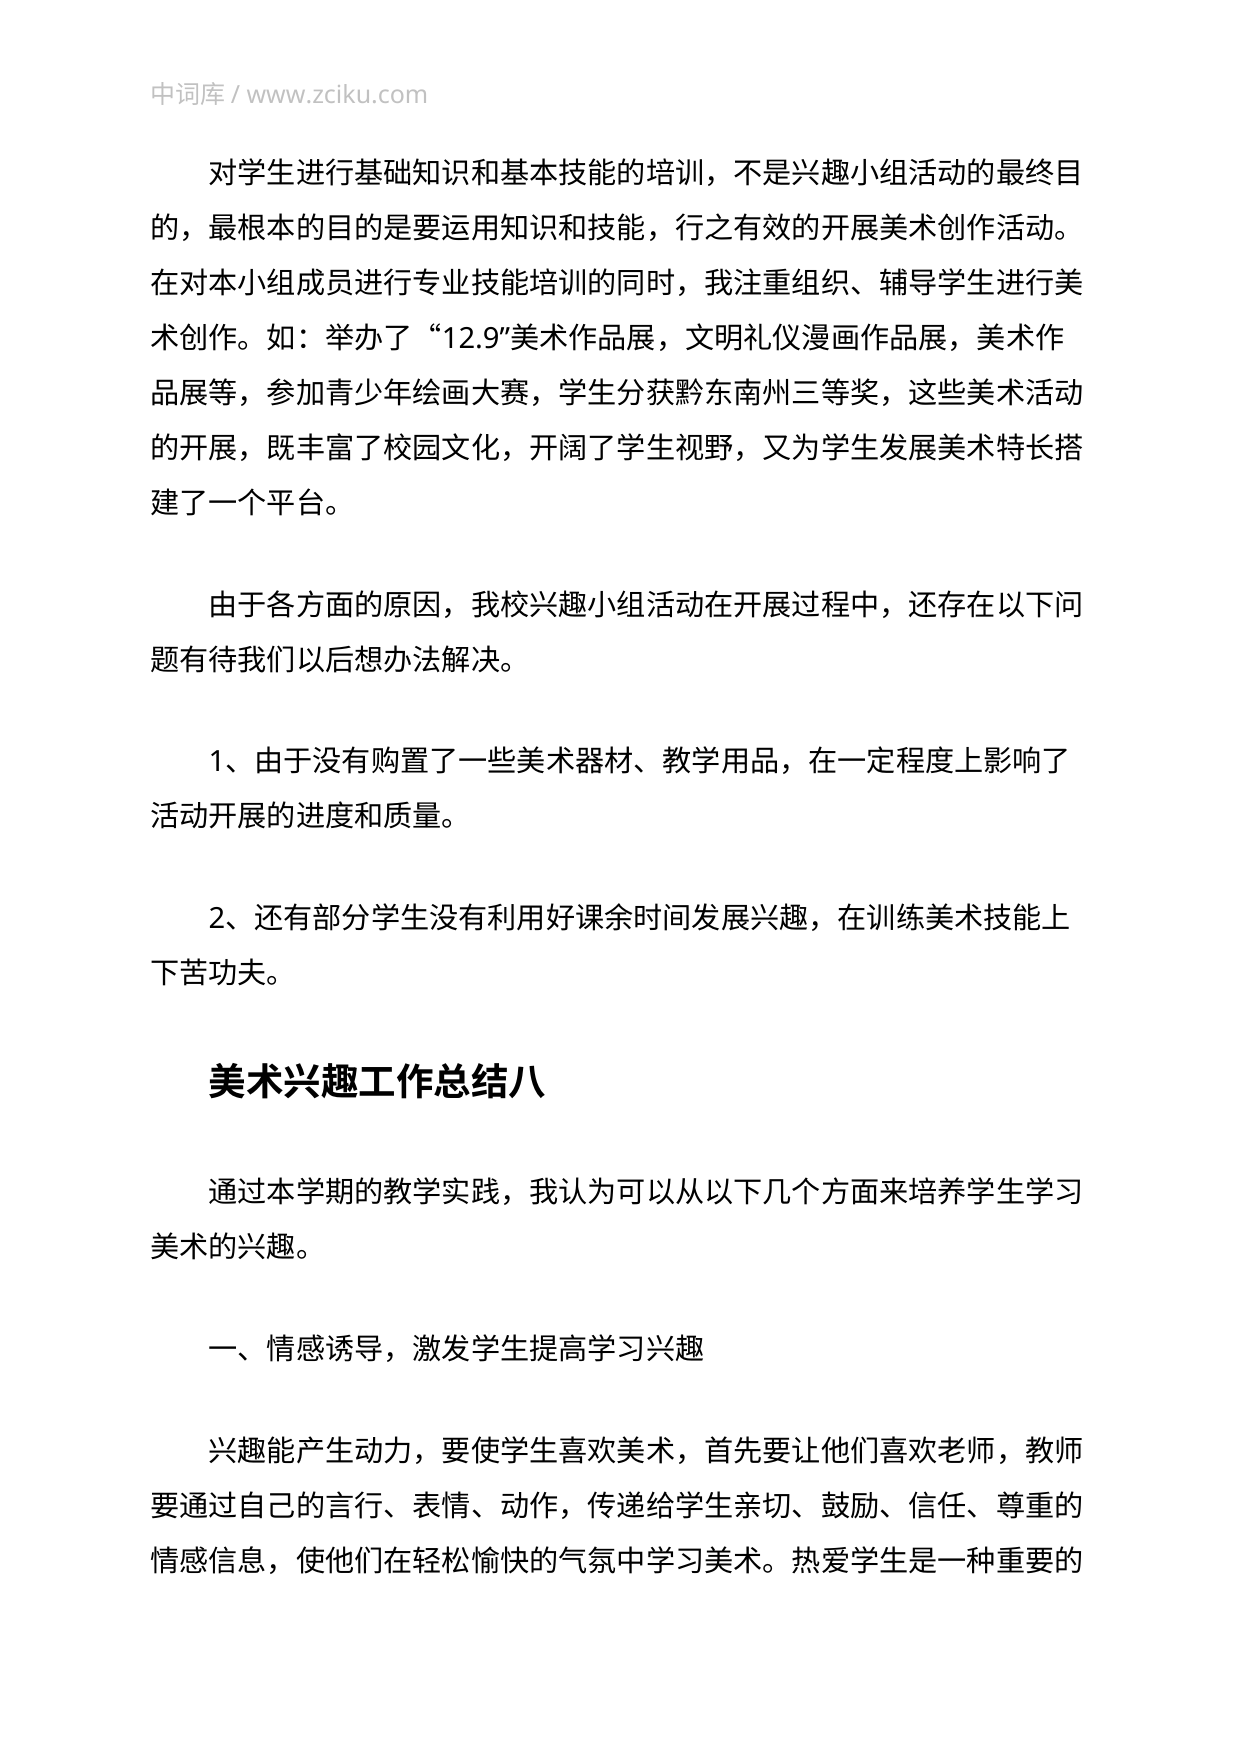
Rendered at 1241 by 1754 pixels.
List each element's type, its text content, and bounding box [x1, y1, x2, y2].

text 通过本学期的教学实践，我认为可以从以下几个方面来培养学生学习美术的兴趣。 [150, 1169, 1090, 1266]
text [150, 1427, 1090, 1579]
text 美术兴趣工作总结八 [150, 1051, 1090, 1106]
text 由于各方面的原因，我校兴趣小组活动在开展过程中，还存在以下问题有待我们以后想办法解决。 [150, 581, 1090, 678]
text 1、由于没有购置了一些美术器材、教学用品，在一定程度上影响了活动开展的进度和质量。 [150, 738, 1090, 835]
text 一、情感诱导，激发学生提高学习兴趣 [150, 1326, 1090, 1368]
text 2、还有部分学生没有利用好课余时间发展兴趣，在训练美术技能上下苦功夫。 [150, 895, 1090, 992]
text 对学生进行基础知识和基本技能的培训，不是兴趣小组活动的最终目的，最根本的目的是要运用知识和技能，行之有效的开展美术创作活动。在对本小组成员进行专业技能培训的同时，我注重组织、辅导学生进行美术创作。如：举办了“12.9”美术作品展，文明礼仪漫画作品展，美术作品展等，参加青少年绘画大赛，学生分获黔东南州三等奖，这些美术活动的开展，既丰富了校园文化，开阔了学生视野，又为学生发展美术特长搭建了一个平台。 [150, 150, 1090, 522]
